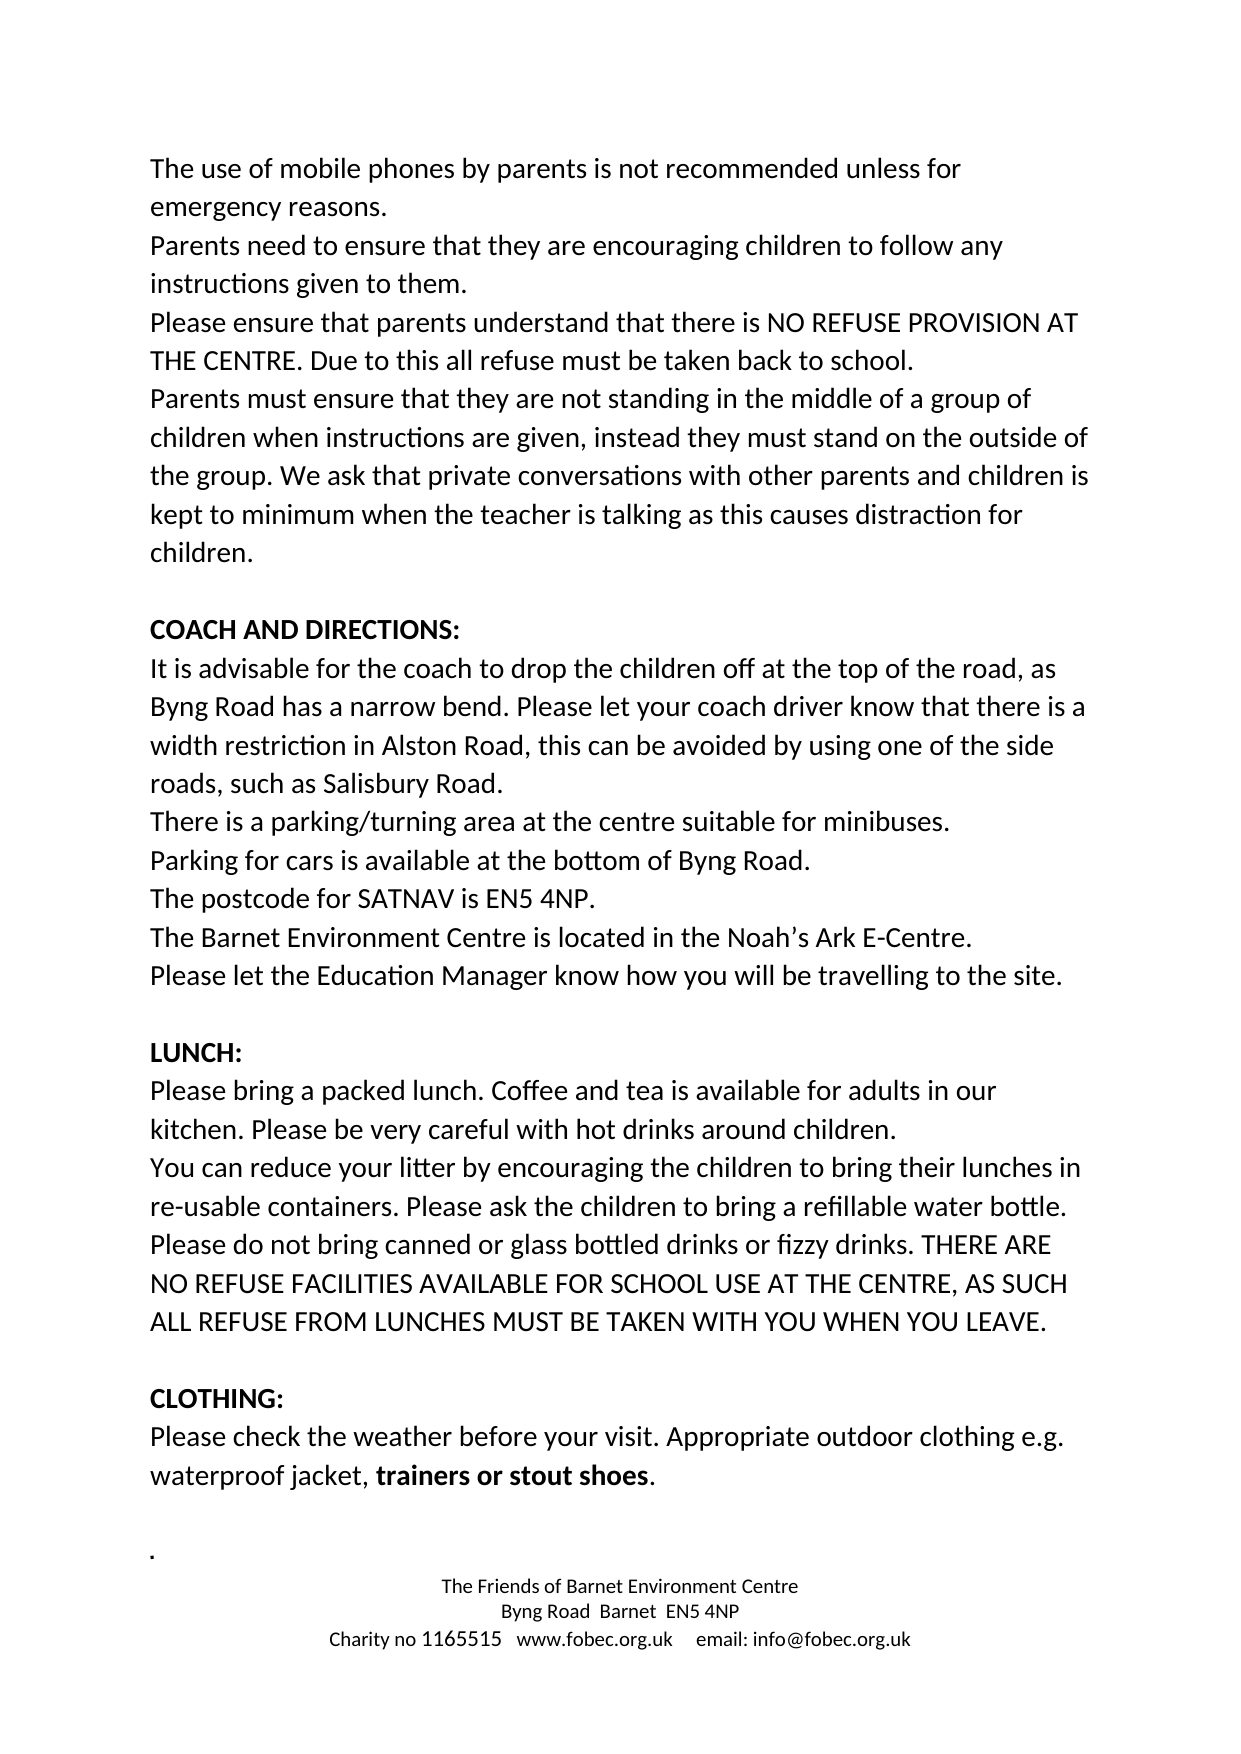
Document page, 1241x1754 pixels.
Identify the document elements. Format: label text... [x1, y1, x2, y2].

text Parking for cars is available at the bottom of Byng Road. [150, 842, 1090, 877]
text COACH AND DIRECTIONS: [150, 611, 1090, 647]
text Parents need to ensure that they are encouraging children to follow any instructions given to them. [150, 227, 1090, 301]
text The use of mobile phones by parents is not recommended unless for emergency reasons. [150, 150, 1090, 224]
text There is a parking/turning area at the centre suitable for minibuses. [150, 803, 1090, 839]
text LUNCH: [150, 1034, 1090, 1070]
text Please ensure that parents understand that there is NO REFUSE PROVISION AT THE CENTRE. Due to this all refuse must be taken back to school. [150, 304, 1090, 378]
text You can reduce your litter by encouraging the children to bring their lunches in re-usable containers. Please ask the children to bring a refillable water bottle. Please do not bring canned or glass bottled drinks or fizzy drinks. THERE ARE NO REFUSE FACILITIES AVAILABLE FOR SCHOOL USE AT THE CENTRE, AS SUCH ALL REFUSE FROM LUNCHES MUST BE TAKEN WITH YOU WHEN YOU LEAVE. [150, 1149, 1090, 1339]
text Parents must ensure that they are not standing in the middle of a group of children when instructions are given, instead they must stand on the outside of the group. We ask that private conversations with other parents and children is kept to minimum when the teacher is talking as this causes distraction for children. [150, 381, 1090, 570]
text It is advisable for the coach to drop the children off at the top of the road, as Byng Road has a narrow bend. Please let your coach driver know that there is a width restriction in Alston Road, this can be avoided by using one of the side roads, such as Salisbury Road. [150, 650, 1090, 801]
text The postcode for SATNAV is EN5 4NP. [150, 880, 1090, 916]
text The Barnet Environment Centre is located in the Noah’s Ark E-Centre. [150, 919, 1090, 954]
text CLOTHING: [150, 1380, 1090, 1416]
text Please check the weather before your visit. Appropriate outdoor clothing e.g. waterproof jacket, trainers or stout shoes. [150, 1418, 1090, 1492]
text Please let the Education Manager know how you will be travelling to the site. [150, 957, 1090, 993]
text Please bring a packed lunch. Coffee and tea is available for adults in our kitchen. Please be very careful with hot drinks around children. [150, 1072, 1090, 1147]
